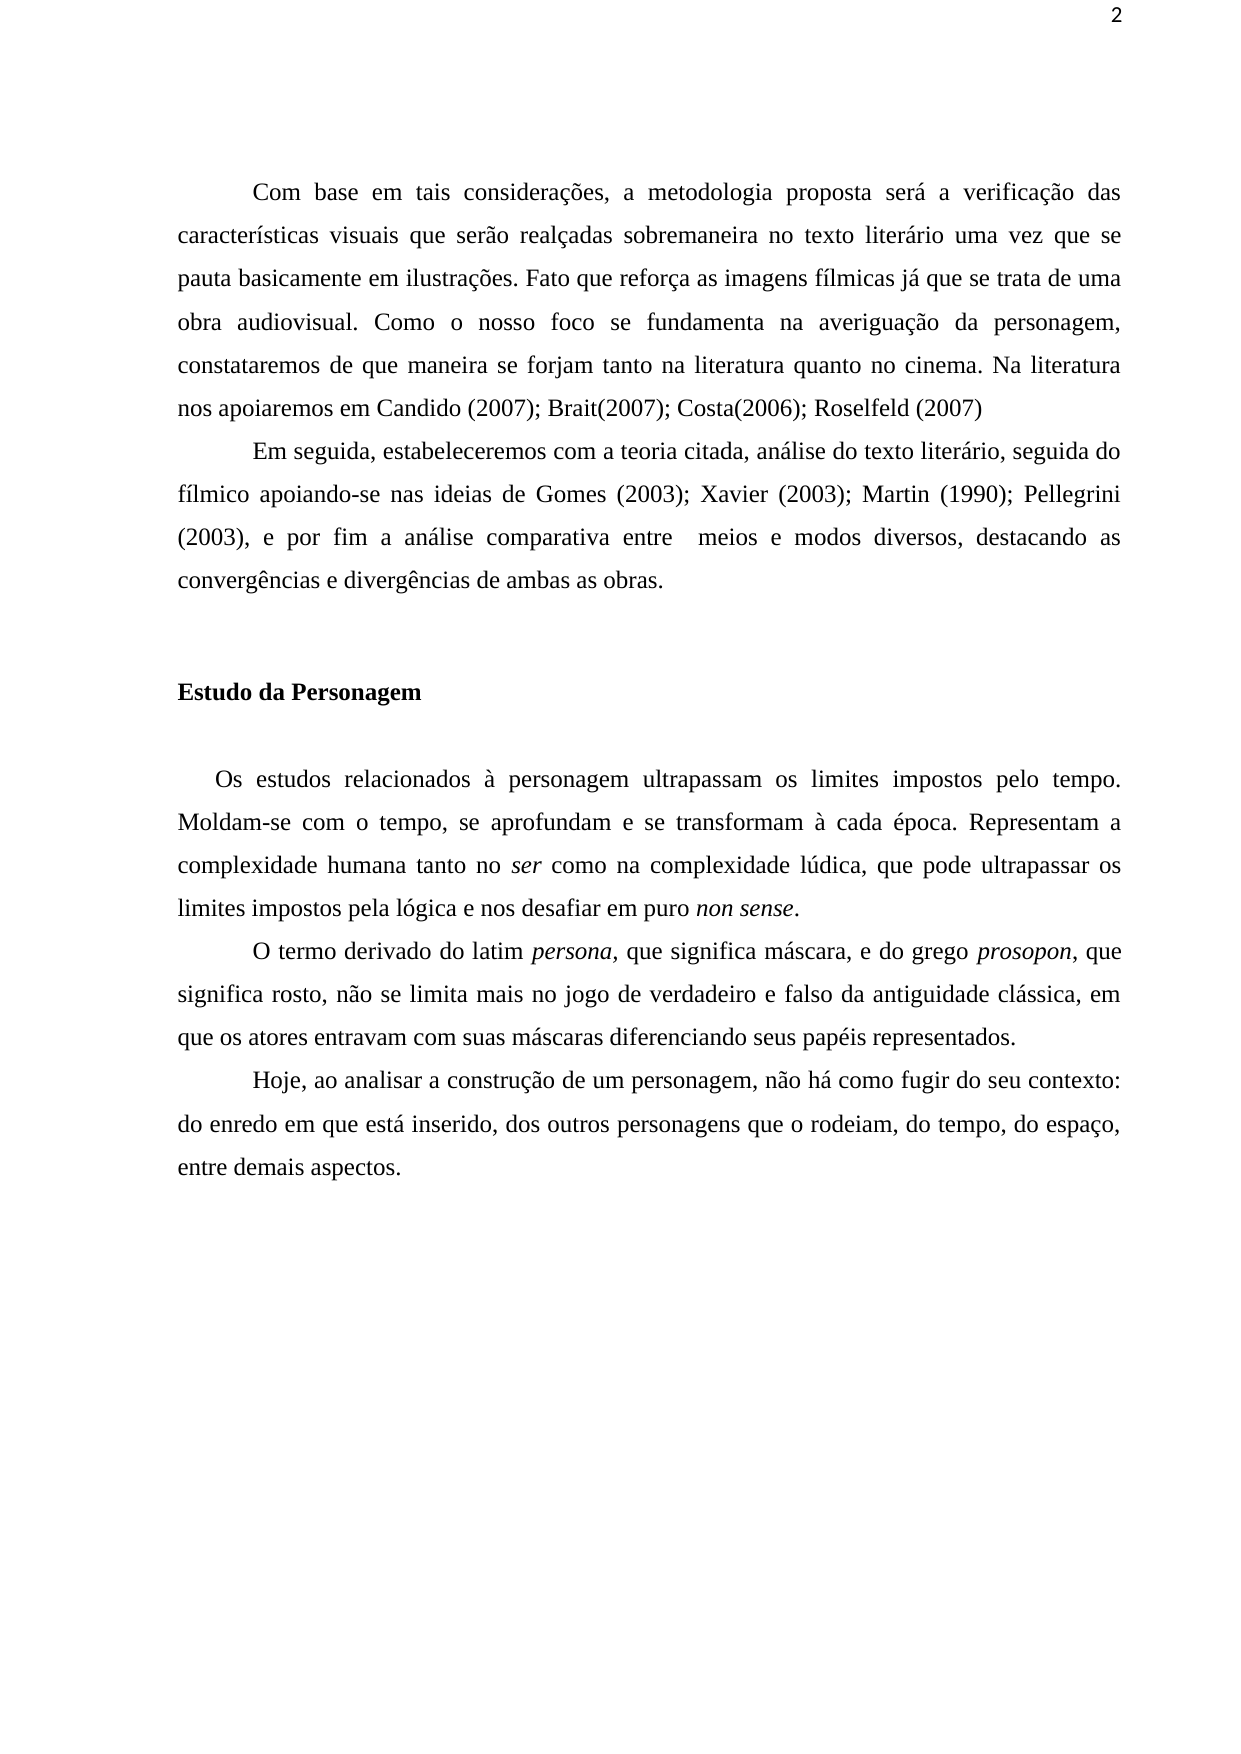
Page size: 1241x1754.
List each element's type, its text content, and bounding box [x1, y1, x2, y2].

text O termo derivado do latim persona, que significa máscara, e do grego prosopon, que significa rosto, não se limita mais no jogo de verdadeiro e falso da antiguidade clássica, em que os atores entravam com suas máscaras diferenciando seus papéis representados. [177, 936, 1122, 1051]
text Com base em tais considerações, a metodologia proposta será a verificação das características visuais que serão realçadas sobremaneira no texto literário uma vez que se pauta basicamente em ilustrações. Fato que reforça as imagens fílmicas já que se trata de uma obra audiovisual. Como o nosso foco se fundamenta na averiguação da personagem, constataremos de que maneira se forjam tanto na literatura quanto no cinema. Na literatura nos apoiaremos em Candido (2007); Brait(2007); Costa(2006); Roselfeld (2007) [177, 177, 1122, 422]
text Estudo da Personagem [177, 677, 1122, 705]
text Os estudos relacionados à personagem ultrapassam os limites impostos pelo tempo. Moldam-se com o tempo, se aprofundam e se transformam à cada época. Representam a complexidade humana tanto no ser como na complexidade lúdica, que pode ultrapassar os limites impostos pela lógica e nos desafiar em puro non sense. [177, 764, 1122, 922]
text Em seguida, estabeleceremos com a teoria citada, análise do texto literário, seguida do fílmico apoiando-se nas ideias de Gomes (2003); Xavier (2003); Martin (1990); Pellegrini (2003), e por fim a análise comparativa entre meios e modos diversos, destacando as convergências e divergências de ambas as obras. [177, 436, 1122, 594]
text Hoje, ao analisar a construção de um personagem, não há como fugir do seu contexto: do enredo em que está inserido, dos outros personagens que o rodeiam, do tempo, do espaço, entre demais aspectos. [177, 1066, 1122, 1181]
